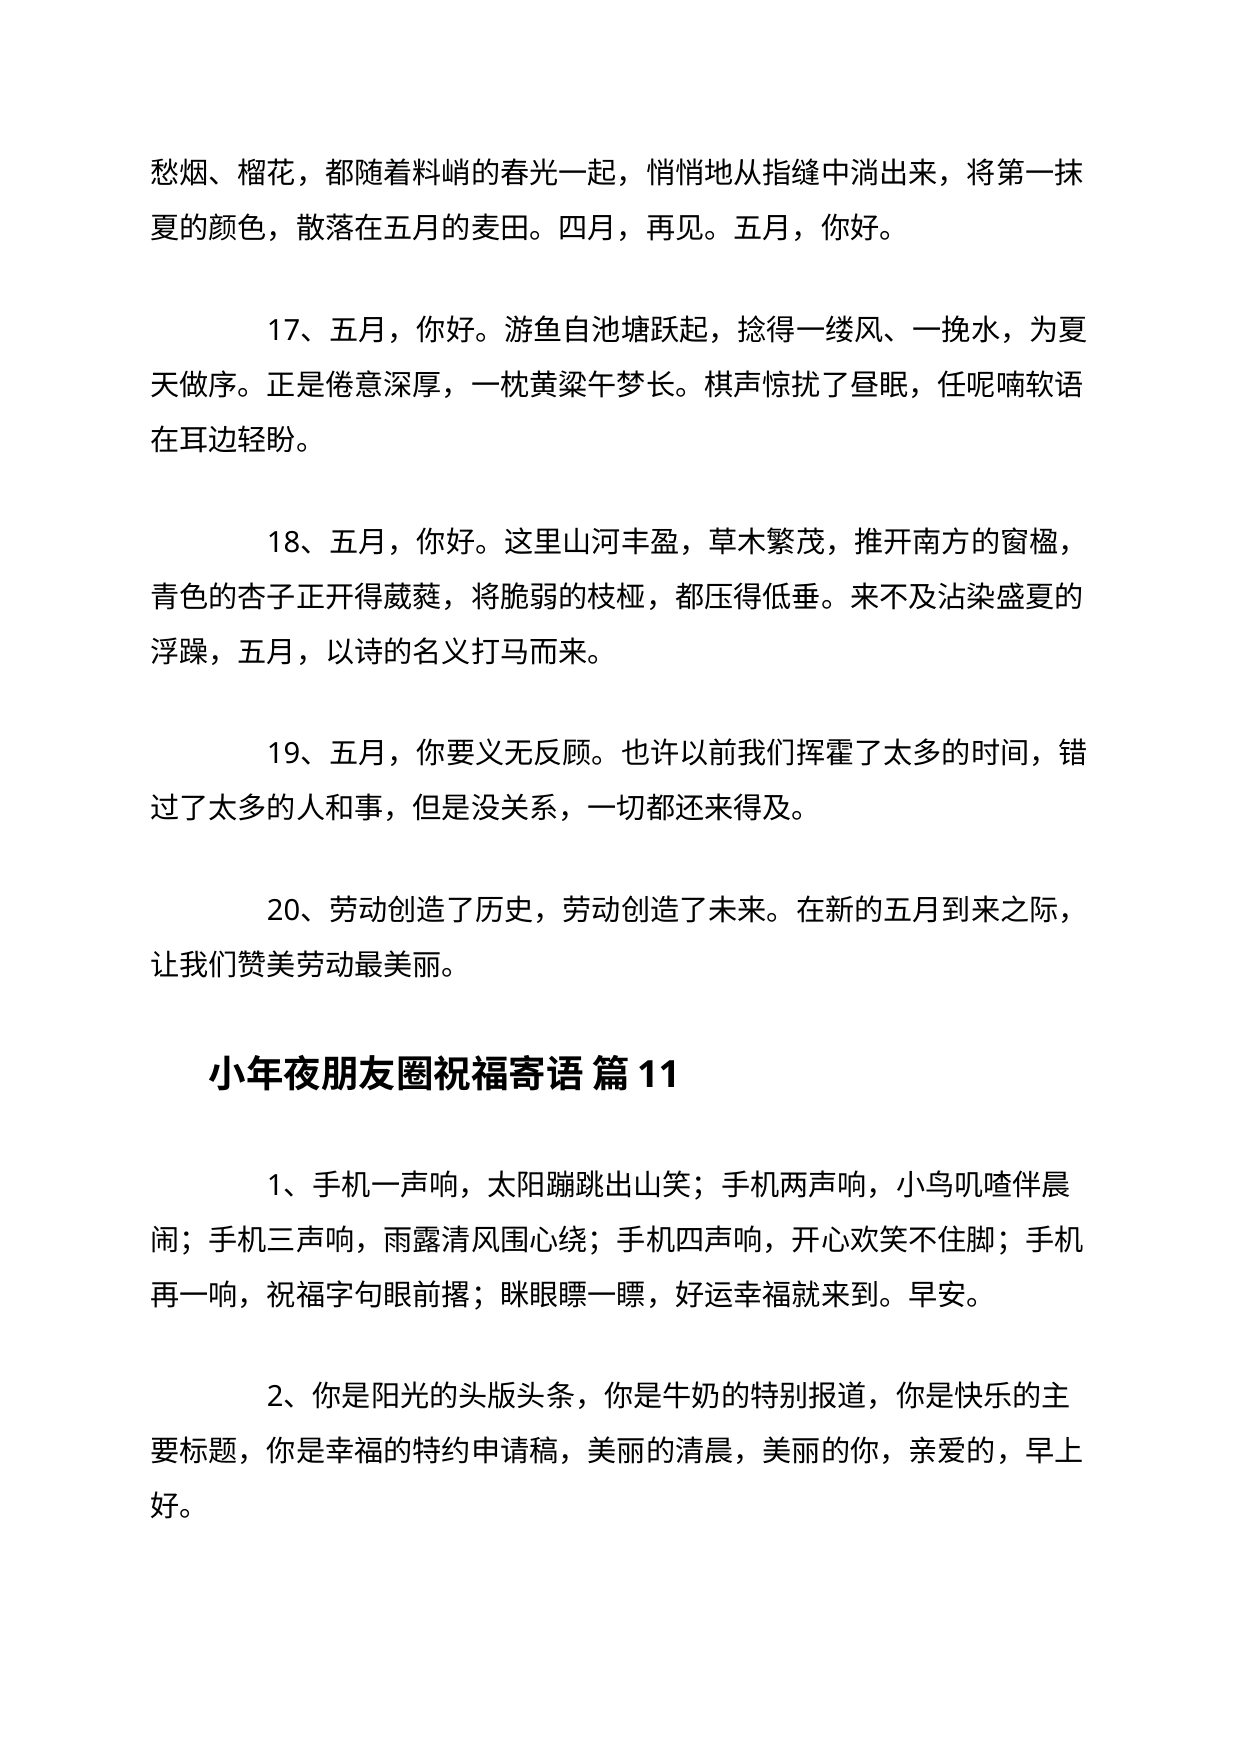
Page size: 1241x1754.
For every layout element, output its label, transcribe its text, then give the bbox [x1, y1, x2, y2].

text 17、五月，你好。游鱼自池塘跃起，捻得一缕风、一挽水，为夏天做序。正是倦意深厚，一枕黄粱午梦长。棋声惊扰了昼眠，任呢喃软语在耳边轻盼。 [150, 307, 1090, 459]
text 18、五月，你好。这里山河丰盈，草木繁茂，推开南方的窗楹，青色的杏子正开得葳蕤，将脆弱的枝桠，都压得低垂。来不及沾染盛夏的浮躁，五月，以诗的名义打马而来。 [150, 518, 1090, 671]
text 19、五月，你要义无反顾。也许以前我们挥霍了太多的时间，错过了太多的人和事，但是没关系，一切都还来得及。 [150, 730, 1090, 827]
text 20、劳动创造了历史，劳动创造了未来。在新的五月到来之际，让我们赞美劳动最美丽。 [150, 887, 1090, 984]
text 小年夜朋友圈祝福寄语 篇11 [150, 1043, 1090, 1098]
text 1、手机一声响，太阳蹦跳出山笑；手机两声响，小鸟叽喳伴晨闹；手机三声响，雨露清风围心绕；手机四声响，开心欢笑不住脚；手机再一响，祝福字句眼前撂；眯眼瞟一瞟，好运幸福就来到。早安。 [150, 1161, 1090, 1313]
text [150, 150, 1090, 247]
text 2、你是阳光的头版头条，你是牛奶的特别报道，你是快乐的主要标题，你是幸福的特约申请稿，美丽的清晨，美丽的你，亲爱的，早上好。 [150, 1373, 1090, 1525]
